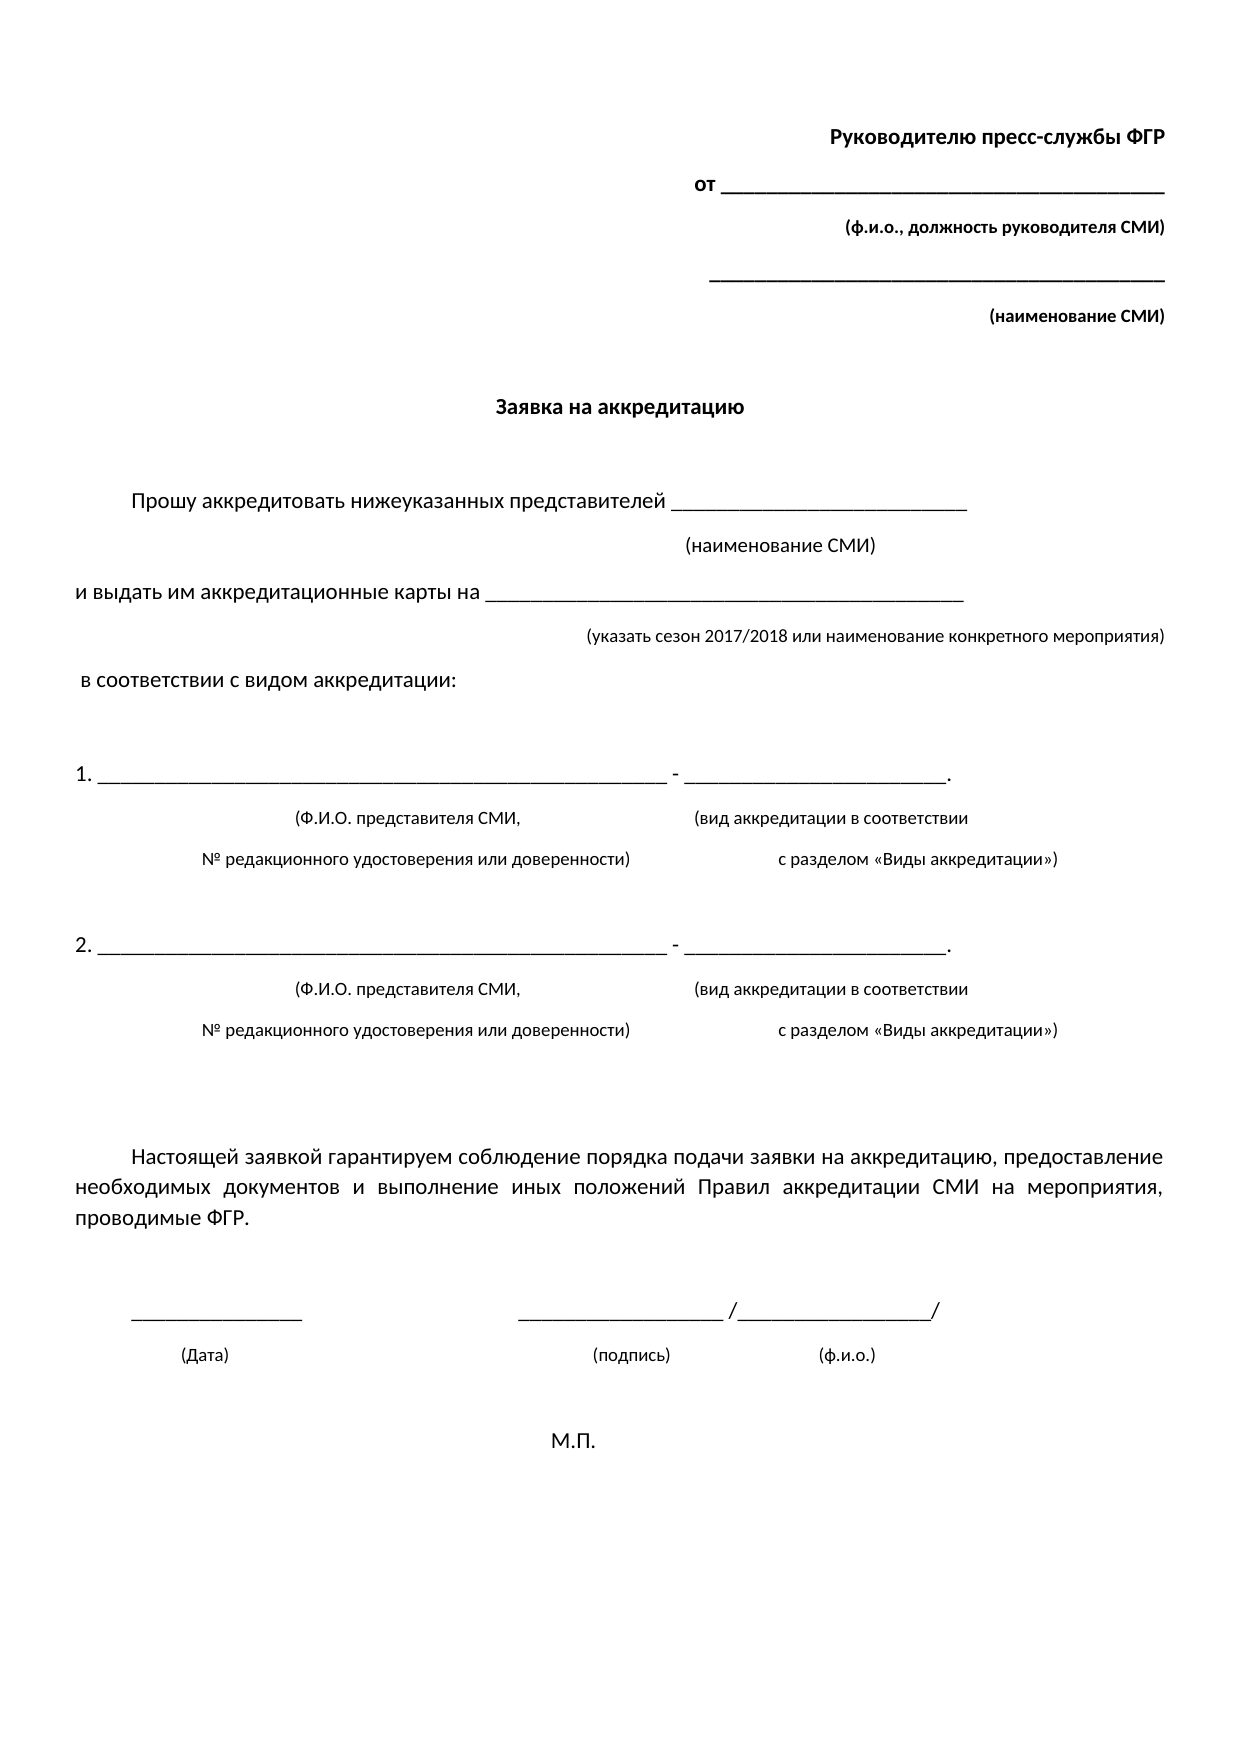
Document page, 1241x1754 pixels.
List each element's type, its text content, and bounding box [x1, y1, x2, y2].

text Руководителю пресс-службы ФГР [75, 122, 1165, 150]
text в соответствии с видом аккредитации: [75, 665, 1165, 693]
text (Ф.И.О. представителя СМИ, (вид аккредитации в соответствии [75, 806, 1165, 829]
text (ф.и.о., должность руководителя СМИ) [75, 216, 1165, 238]
text 2. __________________________________________________ - _______________________. [75, 930, 1165, 958]
text № редакционного удостоверения или доверенности) с разделом «Виды аккредитации») [75, 1018, 1165, 1041]
text (наименование СМИ) [75, 304, 1165, 327]
text ________________________________________ [75, 257, 1165, 285]
text Прошу аккредитовать нижеуказанных представителей __________________________ [75, 486, 1165, 514]
text (Ф.И.О. представителя СМИ, (вид аккредитации в соответствии [75, 977, 1165, 1000]
text № редакционного удостоверения или доверенности) с разделом «Виды аккредитации») [75, 847, 1165, 870]
text Заявка на аккредитацию [75, 392, 1165, 420]
text Настоящей заявкой гарантируем соблюдение порядка подачи заявки на аккредитацию, предоставление необходимых документов и выполнение иных положений Правил аккредитации СМИ на мероприятия, проводимые ФГР. [75, 1142, 1165, 1231]
text (Дата) (подпись) (ф.и.о.) [75, 1343, 1165, 1366]
text и выдать им аккредитационные карты на __________________________________________ [75, 577, 1165, 605]
text от _______________________________________ [75, 169, 1165, 197]
text М.П. [75, 1426, 1165, 1454]
text _______________ __________________ /_________________/ [75, 1296, 1165, 1324]
text (указать сезон 2017/2018 или наименование конкретного мероприятия) [75, 624, 1165, 647]
text 1. __________________________________________________ - _______________________. [75, 759, 1165, 787]
text (наименование СМИ) [75, 533, 1165, 558]
